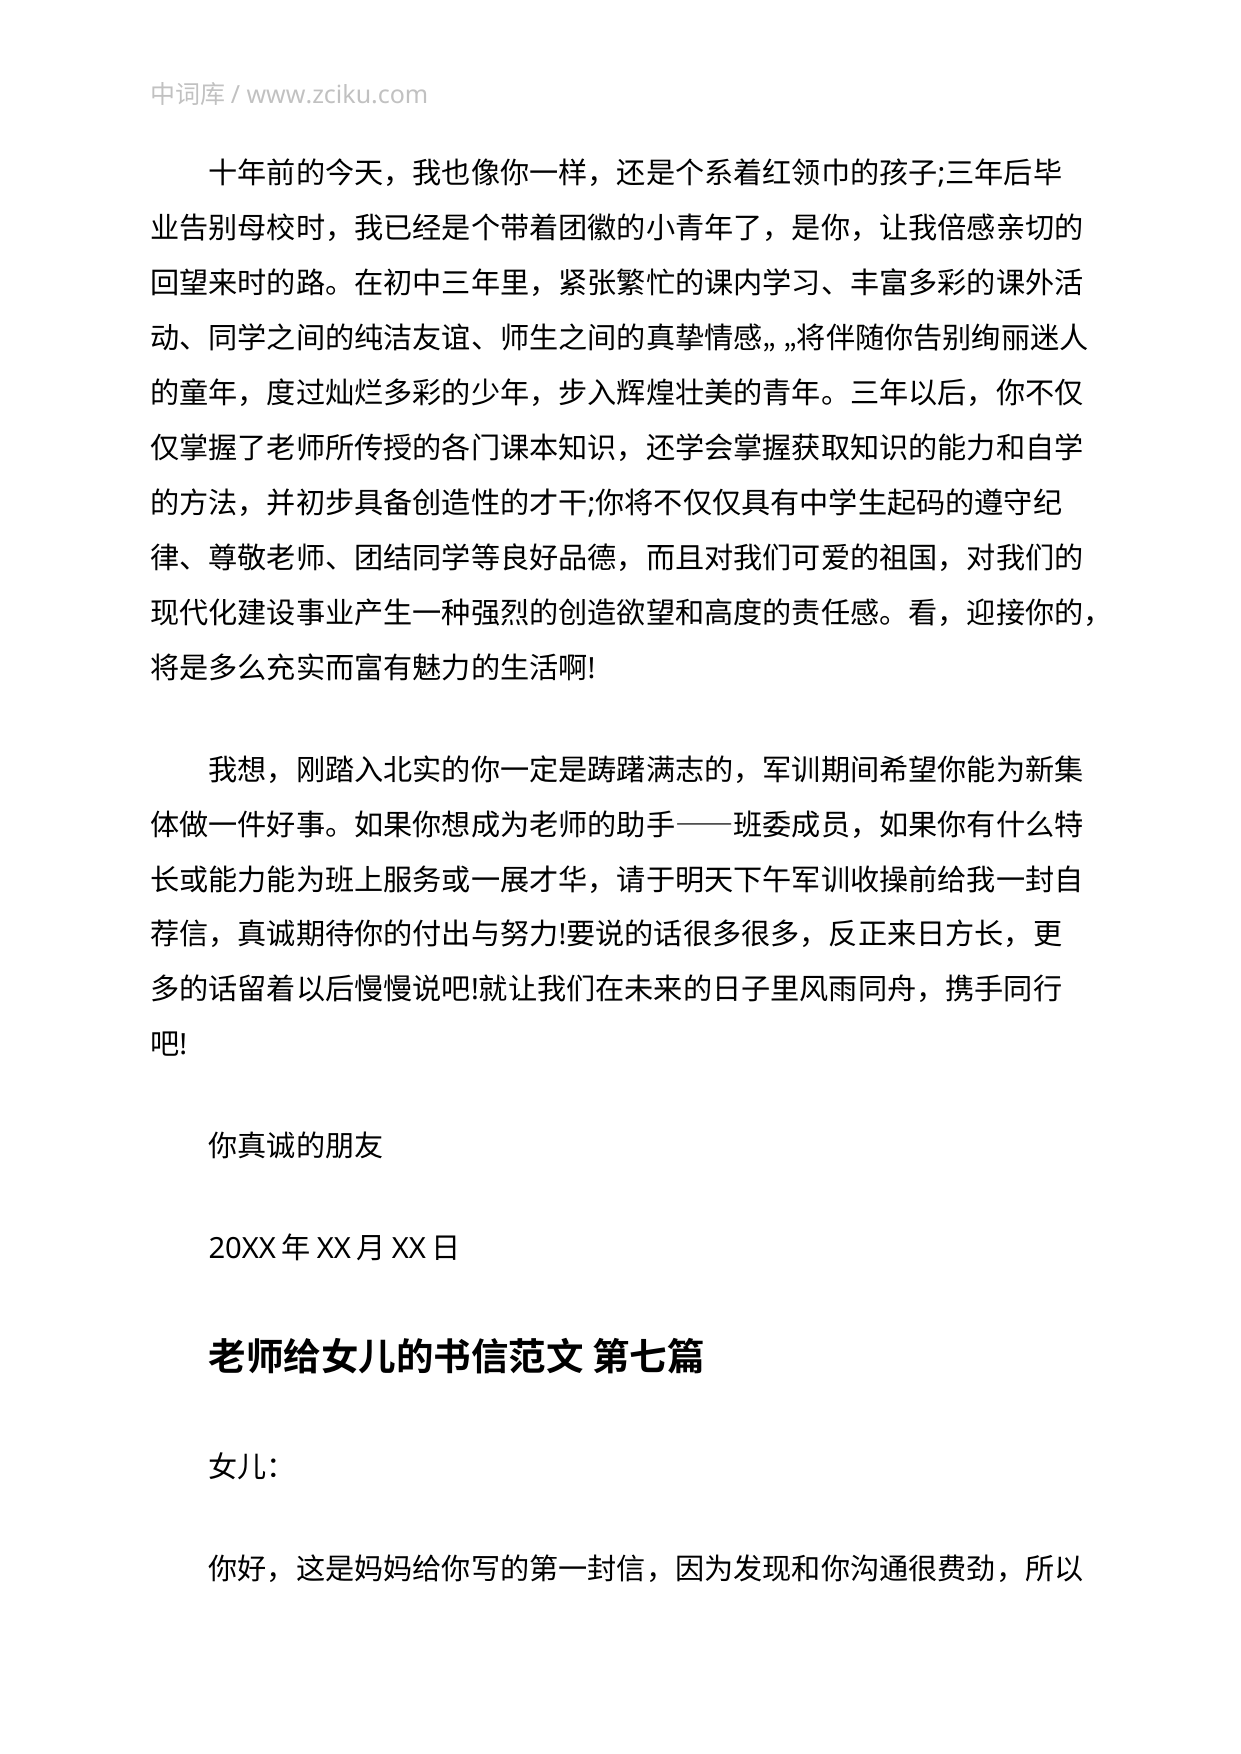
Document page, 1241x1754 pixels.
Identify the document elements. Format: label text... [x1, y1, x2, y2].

text 十年前的今天，我也像你一样，还是个系着红领巾的孩子;三年后毕业告别母校时，我已经是个带着团徽的小青年了，是你，让我倍感亲切的回望来时的路。在初中三年里，紧张繁忙的课内学习、丰富多彩的课外活动、同学之间的纯洁友谊、师生之间的真挚情感„ „将伴随你告别绚丽迷人的童年，度过灿烂多彩的少年，步入辉煌壮美的青年。三年以后，你不仅仅掌握了老师所传授的各门课本知识，还学会掌握获取知识的能力和自学的方法，并初步具备创造性的才干;你将不仅仅具有中学生起码的遵守纪律、尊敬老师、团结同学等良好品德，而且对我们可爱的祖国，对我们的现代化建设事业产生一种强烈的创造欲望和高度的责任感。看，迎接你的，将是多么充实而富有魅力的生活啊! [150, 150, 1090, 687]
text 我想，刚踏入北实的你一定是踌躇满志的，军训期间希望你能为新集体做一件好事。如果你想成为老师的助手——班委成员，如果你有什么特长或能力能为班上服务或一展才华，请于明天下午军训收操前给我一封自荐信，真诚期待你的付出与努力!要说的话很多很多，反正来日方长，更多的话留着以后慢慢说吧!就让我们在未来的日子里风雨同舟，携手同行吧! [150, 746, 1090, 1063]
text 你真诚的朋友 [150, 1123, 1090, 1165]
text 20XX年XX月XX日 [150, 1225, 1090, 1267]
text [150, 1546, 1090, 1588]
text 老师给女儿的书信范文 第七篇 [150, 1327, 1090, 1381]
text 女儿： [150, 1444, 1090, 1486]
